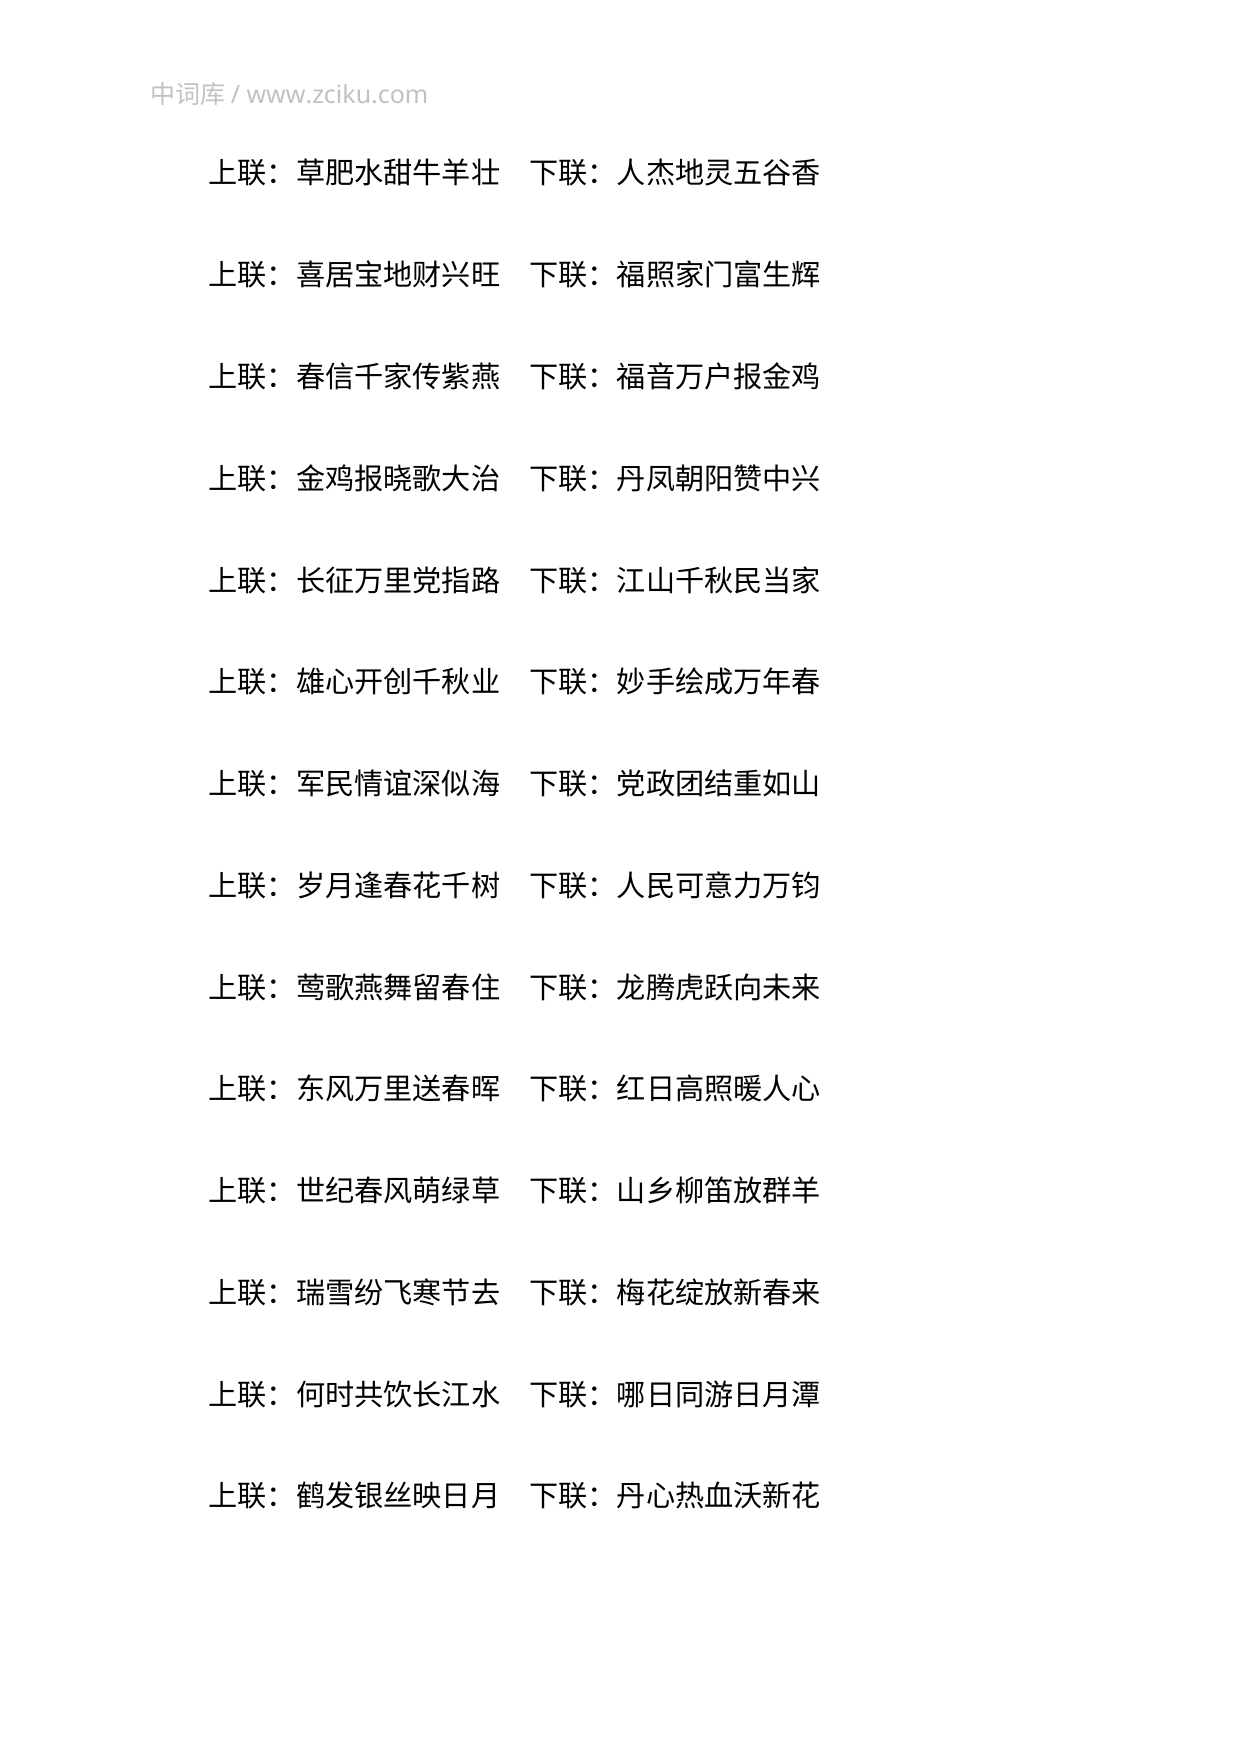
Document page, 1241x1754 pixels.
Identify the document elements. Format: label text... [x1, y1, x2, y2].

text 上联：雄心开创千秋业 下联：妙手绘成万年春 [150, 659, 1090, 701]
text 上联：岁月逢春花千树 下联：人民可意力万钧 [150, 862, 1090, 905]
text 上联：长征万里党指路 下联：江山千秋民当家 [150, 557, 1090, 599]
text 上联：金鸡报晓歌大治 下联：丹凤朝阳赞中兴 [150, 455, 1090, 498]
text 上联：莺歌燕舞留春住 下联：龙腾虎跃向未来 [150, 964, 1090, 1006]
text 上联：喜居宝地财兴旺 下联：福照家门富生辉 [150, 252, 1090, 294]
text 上联：鹤发银丝映日月 下联：丹心热血沃新花 [150, 1473, 1090, 1515]
text 上联：草肥水甜牛羊壮 下联：人杰地灵五谷香 [150, 150, 1090, 192]
text 上联：春信千家传紫燕 下联：福音万户报金鸡 [150, 353, 1090, 396]
text 上联：军民情谊深似海 下联：党政团结重如山 [150, 761, 1090, 803]
text 上联：瑞雪纷飞寒节去 下联：梅花绽放新春来 [150, 1269, 1090, 1312]
text 上联：世纪春风萌绿草 下联：山乡柳笛放群羊 [150, 1168, 1090, 1210]
text 上联：何时共饮长江水 下联：哪日同游日月潭 [150, 1371, 1090, 1413]
text 上联：东风万里送春晖 下联：红日高照暖人心 [150, 1066, 1090, 1108]
